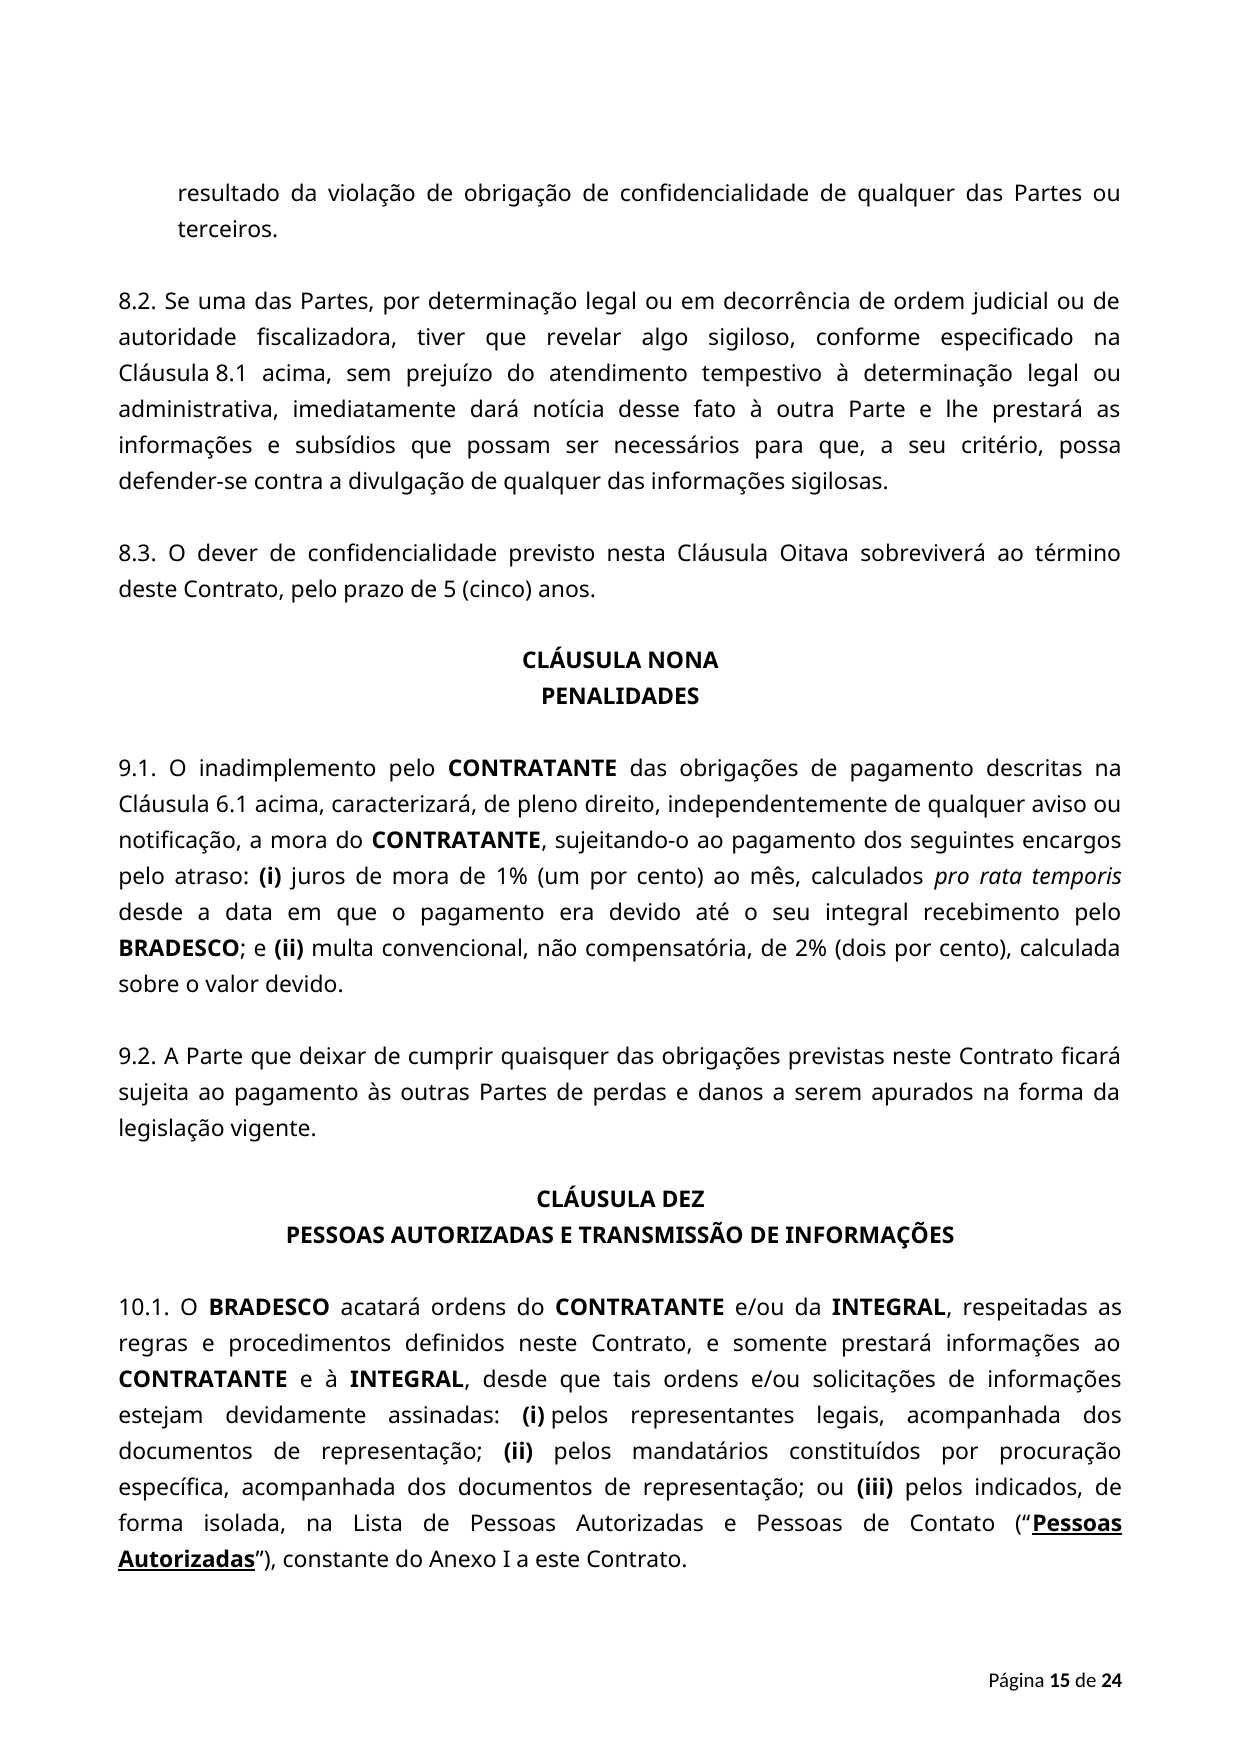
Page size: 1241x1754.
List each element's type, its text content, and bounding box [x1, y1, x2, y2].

text 9.1. O inadimplemento pelo CONTRATANTE das obrigações de pagamento descritas na Cláusula 6.1 acima, caracterizará, de pleno direito, independentemente de qualquer aviso ou notificação, a mora do CONTRATANTE, sujeitando-o ao pagamento dos seguintes encargos pelo atraso: (i) juros de mora de 1% (um por cento) ao mês, calculados pro rata temporis desde a data em que o pagamento era devido até o seu integral recebimento pelo BRADESCO; e (ii) multa convencional, não compensatória, de 2% (dois por cento), calculada sobre o valor devido. [118, 752, 1122, 999]
text PESSOAS AUTORIZADAS E TRANSMISSÃO DE INFORMAÇÕES [118, 1219, 1122, 1251]
text CLÁUSULA NONA [118, 644, 1122, 676]
text 8.3. O dever de confidencialidade previsto nesta Cláusula Oitava sobreviverá ao término deste Contrato, pelo prazo de 5 (cinco) anos. [118, 537, 1122, 604]
text 8.2. Se uma das Partes, por determinação legal ou em decorrência de ordem judicial ou de autoridade fiscalizadora, tiver que revelar algo sigiloso, conforme especificado na Cláusula 8.1 acima, sem prejuízo do atendimento tempestivo à determinação legal ou administrativa, imediatamente dará notícia desse fato à outra Parte e lhe prestará as informações e subsídios que possam ser necessários para que, a seu critério, possa defender-se contra a divulgação de qualquer das informações sigilosas. [118, 285, 1122, 496]
text 10.1. O BRADESCO acatará ordens do CONTRATANTE e/ou da INTEGRAL, respeitadas as regras e procedimentos definidos neste Contrato, e somente prestará informações ao CONTRATANTE e à INTEGRAL, desde que tais ordens e/ou solicitações de informações estejam devidamente assinadas: (i) pelos representantes legais, acompanhada dos documentos de representação; (ii) pelos mandatários constituídos por procuração específica, acompanhada dos documentos de representação; ou (iii) pelos indicados, de forma isolada, na Lista de Pessoas Autorizadas e Pessoas de Contato (“Pessoas Autorizadas”), constante do Anexo I a este Contrato. [118, 1291, 1122, 1574]
text 9.2. A Parte que deixar de cumprir quaisquer das obrigações previstas neste Contrato ficará sujeita ao pagamento às outras Partes de perdas e danos a serem apurados na forma da legislação vigente. [118, 1040, 1122, 1143]
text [177, 177, 1122, 244]
text PENALIDADES [118, 680, 1122, 712]
text CLÁUSULA DEZ [118, 1183, 1122, 1215]
